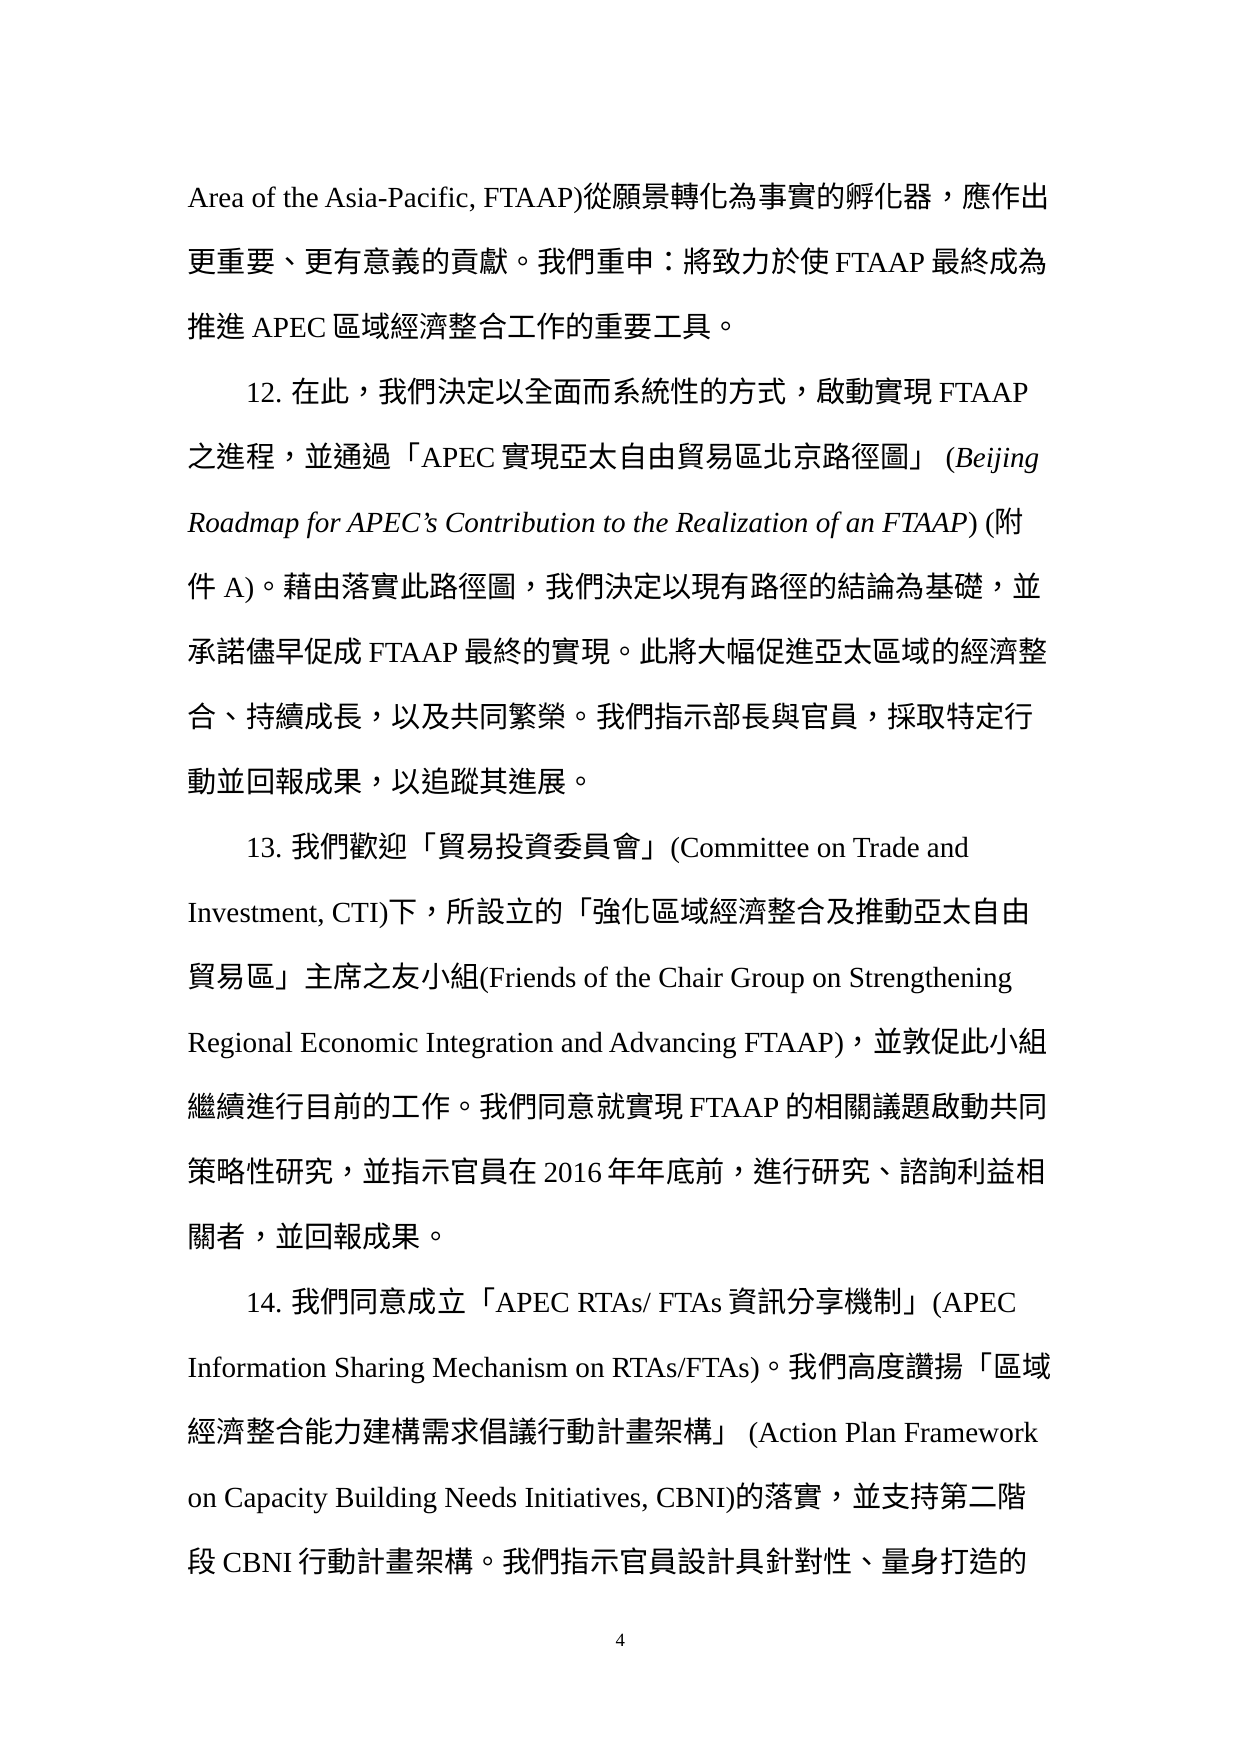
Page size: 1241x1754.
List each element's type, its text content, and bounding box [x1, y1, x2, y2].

list 我們歡迎「貿易投資委員會」(Committee on Trade and Investment, CTI)下，所設立的「強化區域經濟整合及推動亞太自由貿易區」主席之友小組(Friends of the Chair Group on Strengthening Regional Economic Integration and Advancing FTAAP)，並敦促此小組繼續進行目前的工作。我們同意就實現FTAAP的相關議題啟動共同策略性研究，並指示官員在2016年年底前，進行研究、諮詢利益相關者，並回報成果。 [187, 812, 1053, 1267]
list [187, 162, 1053, 357]
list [187, 1267, 1053, 1592]
list 在此，我們決定以全面而系統性的方式，啟動實現FTAAP之進程，並通過「APEC實現亞太自由貿易區北京路徑圖」 (Beijing Roadmap for APEC’s Contribution to the Realization of an FTAAP) (附件 A)。藉由落實此路徑圖，我們決定以現有路徑的結論為基礎，並承諾儘早促成FTAAP最終的實現。此將大幅促進亞太區域的經濟整合、持續成長，以及共同繁榮。我們指示部長與官員，採取特定行動並回報成果，以追蹤其進展。 [187, 357, 1053, 812]
